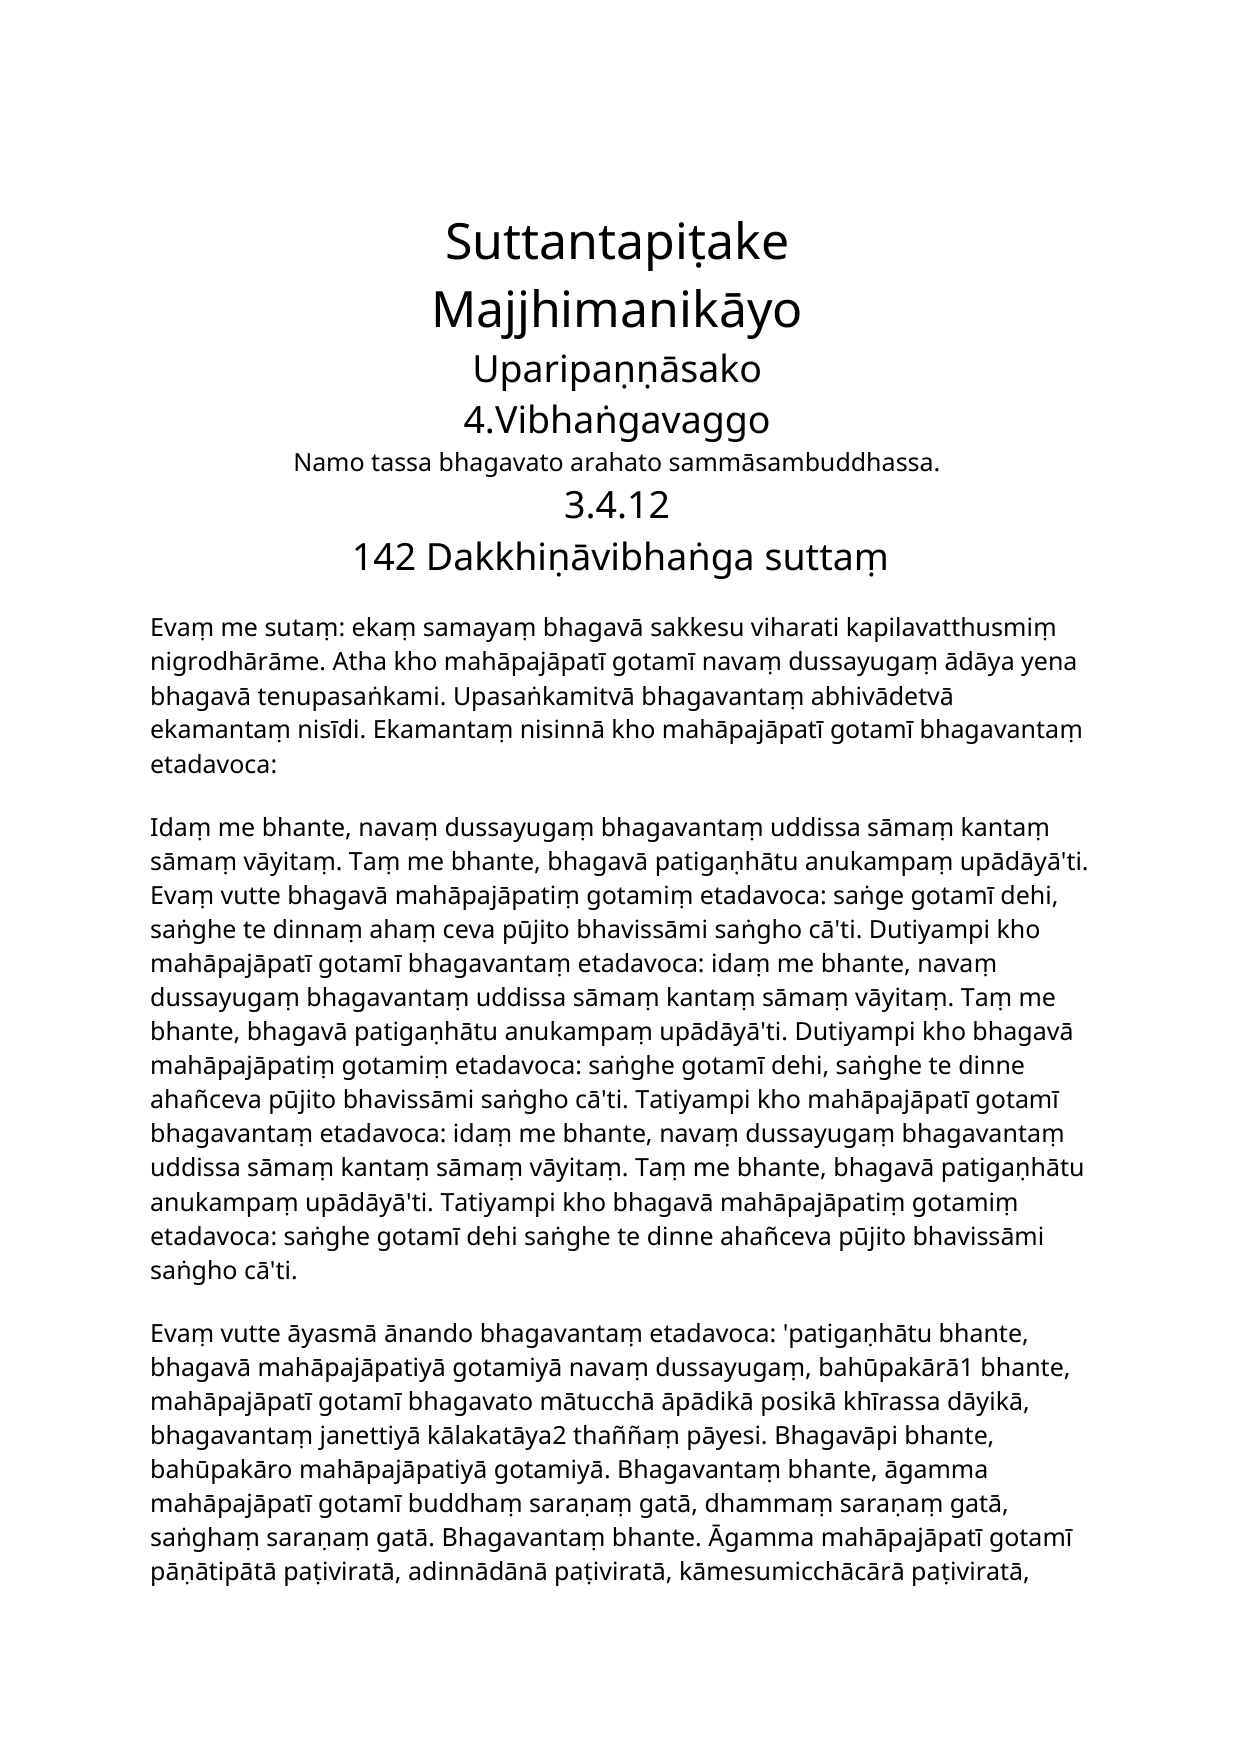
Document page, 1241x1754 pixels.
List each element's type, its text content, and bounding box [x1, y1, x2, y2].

text Evaṃ me sutaṃ: ekaṃ samayaṃ bhagavā sakkesu viharati kapilavatthusmiṃ nigrodhārāme. Atha kho mahāpajāpatī gotamī navaṃ dussayugaṃ ādāya yena bhagavā tenupasaṅkami. Upasaṅkamitvā bhagavantaṃ abhivādetvā ekamantaṃ nisīdi. Ekamantaṃ nisinnā kho mahāpajāpatī gotamī bhagavantaṃ etadavoca: [150, 610, 1090, 780]
text Idaṃ me bhante, navaṃ dussayugaṃ bhagavantaṃ uddissa sāmaṃ kantaṃ sāmaṃ vāyitaṃ. Taṃ me bhante, bhagavā patigaṇhātu anukampaṃ upādāyā'ti. Evaṃ vutte bhagavā mahāpajāpatiṃ gotamiṃ etadavoca: saṅge gotamī dehi, saṅghe te dinnaṃ ahaṃ ceva pūjito bhavissāmi saṅgho cā'ti. Dutiyampi kho mahāpajāpatī gotamī bhagavantaṃ etadavoca: idaṃ me bhante, navaṃ dussayugaṃ bhagavantaṃ uddissa sāmaṃ kantaṃ sāmaṃ vāyitaṃ. Taṃ me bhante, bhagavā patigaṇhātu anukampaṃ upādāyā'ti. Dutiyampi kho bhagavā mahāpajāpatiṃ gotamiṃ etadavoca: saṅghe gotamī dehi, saṅghe te dinne ahañceva pūjito bhavissāmi saṅgho cā'ti. Tatiyampi kho mahāpajāpatī gotamī bhagavantaṃ etadavoca: idaṃ me bhante, navaṃ dussayugaṃ bhagavantaṃ uddissa sāmaṃ kantaṃ sāmaṃ vāyitaṃ. Taṃ me bhante, bhagavā patigaṇhātu anukampaṃ upādāyā'ti. Tatiyampi kho bhagavā mahāpajāpatiṃ gotamiṃ etadavoca: saṅghe gotamī dehi saṅghe te dinne ahañceva pūjito bhavissāmi saṅgho cā'ti. [150, 809, 1090, 1286]
text Suttantapiṭake Majjhimanikāyo Uparipaṇṇāsako 4.Vibhaṅgavaggo Namo tassa bhagavato arahato sammāsambuddhassa. 3.4.12 142 Dakkhiṇāvibhaṅga suttaṃ [150, 206, 1090, 581]
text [150, 1316, 1090, 1588]
